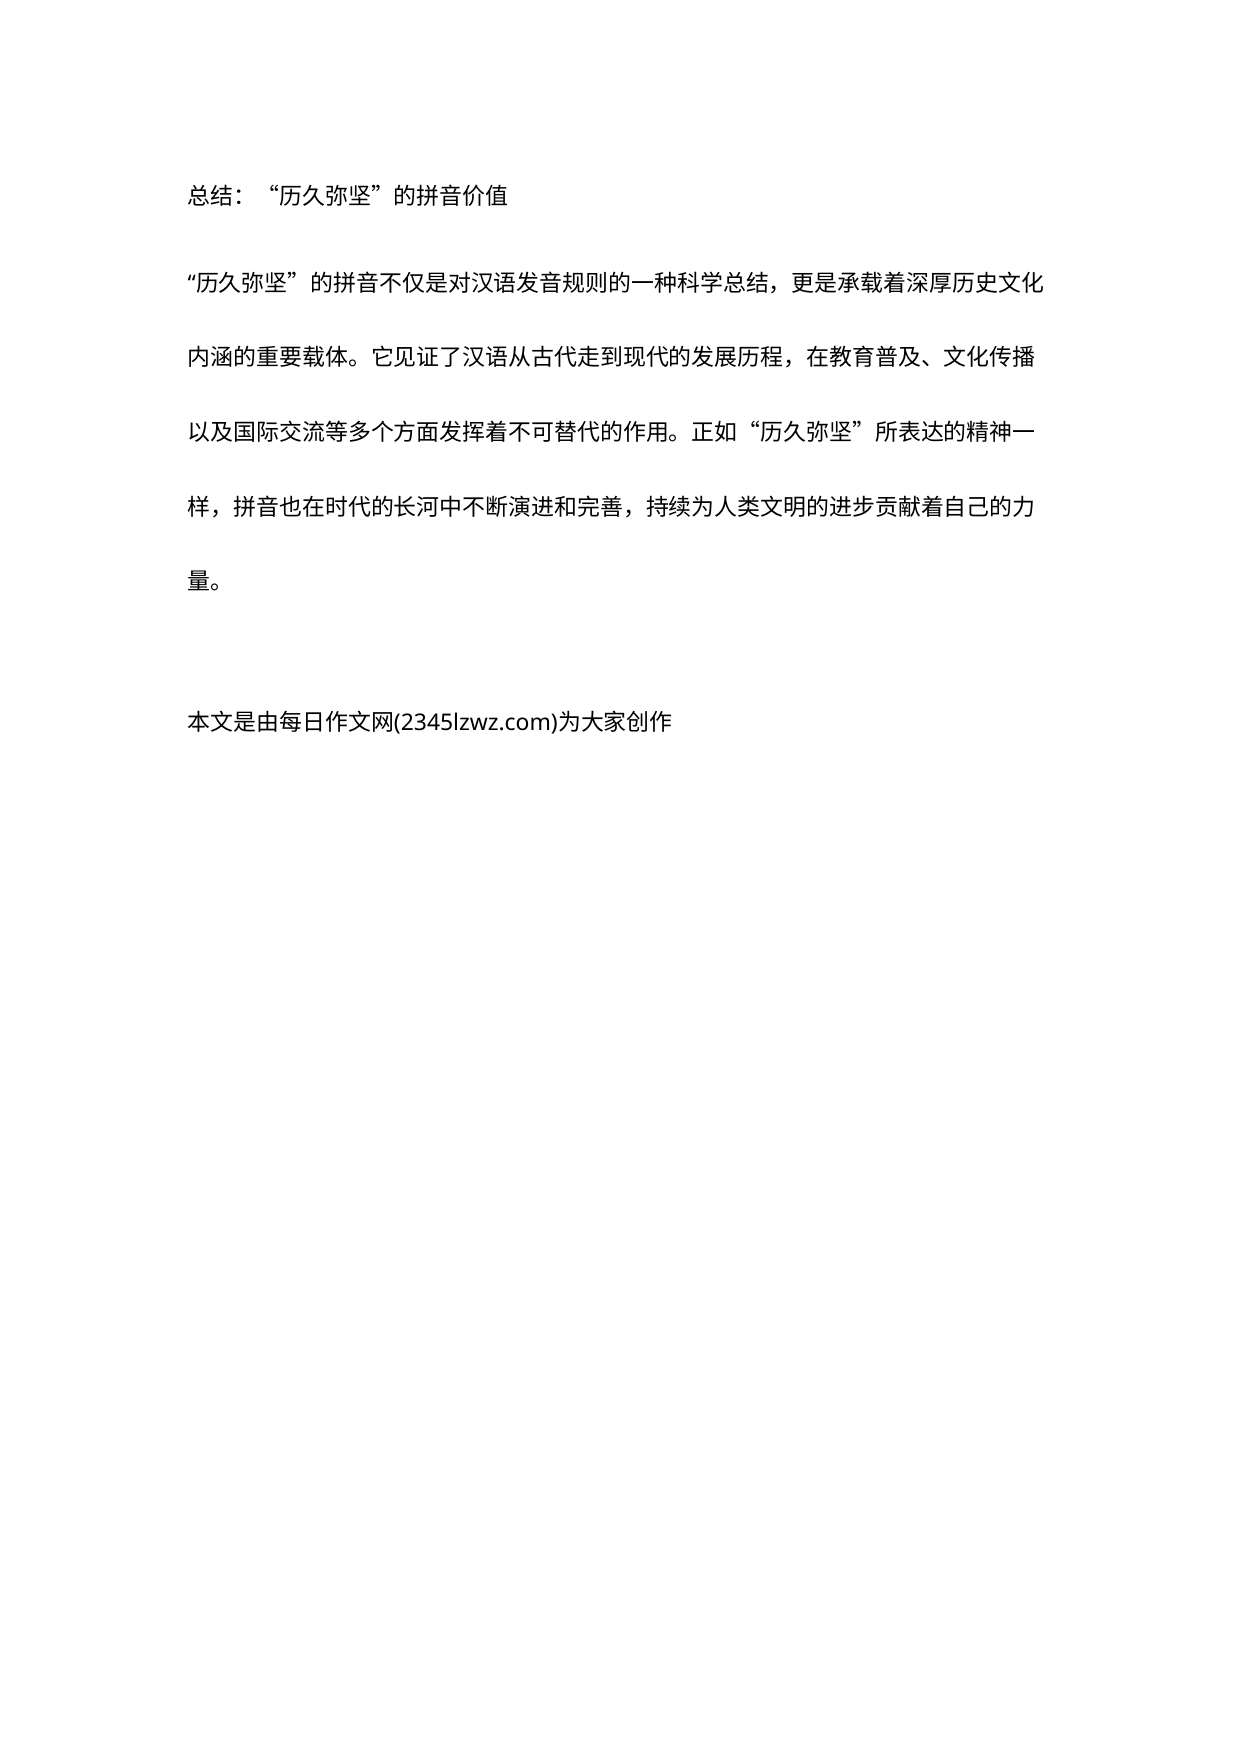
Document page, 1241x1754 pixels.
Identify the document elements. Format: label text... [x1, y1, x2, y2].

text 总结：“历久弥坚”的拼音价值 [187, 162, 1053, 227]
text “历久弥坚”的拼音不仅是对汉语发音规则的一种科学总结，更是承载着深厚历史文化内涵的重要载体。它见证了汉语从古代走到现代的发展历程，在教育普及、文化传播以及国际交流等多个方面发挥着不可替代的作用。正如“历久弥坚”所表达的精神一样，拼音也在时代的长河中不断演进和完善，持续为人类文明的进步贡献着自己的力量。 [187, 248, 1053, 612]
text 本文是由每日作文网(2345lzwz.com)为大家创作 [187, 688, 1053, 753]
